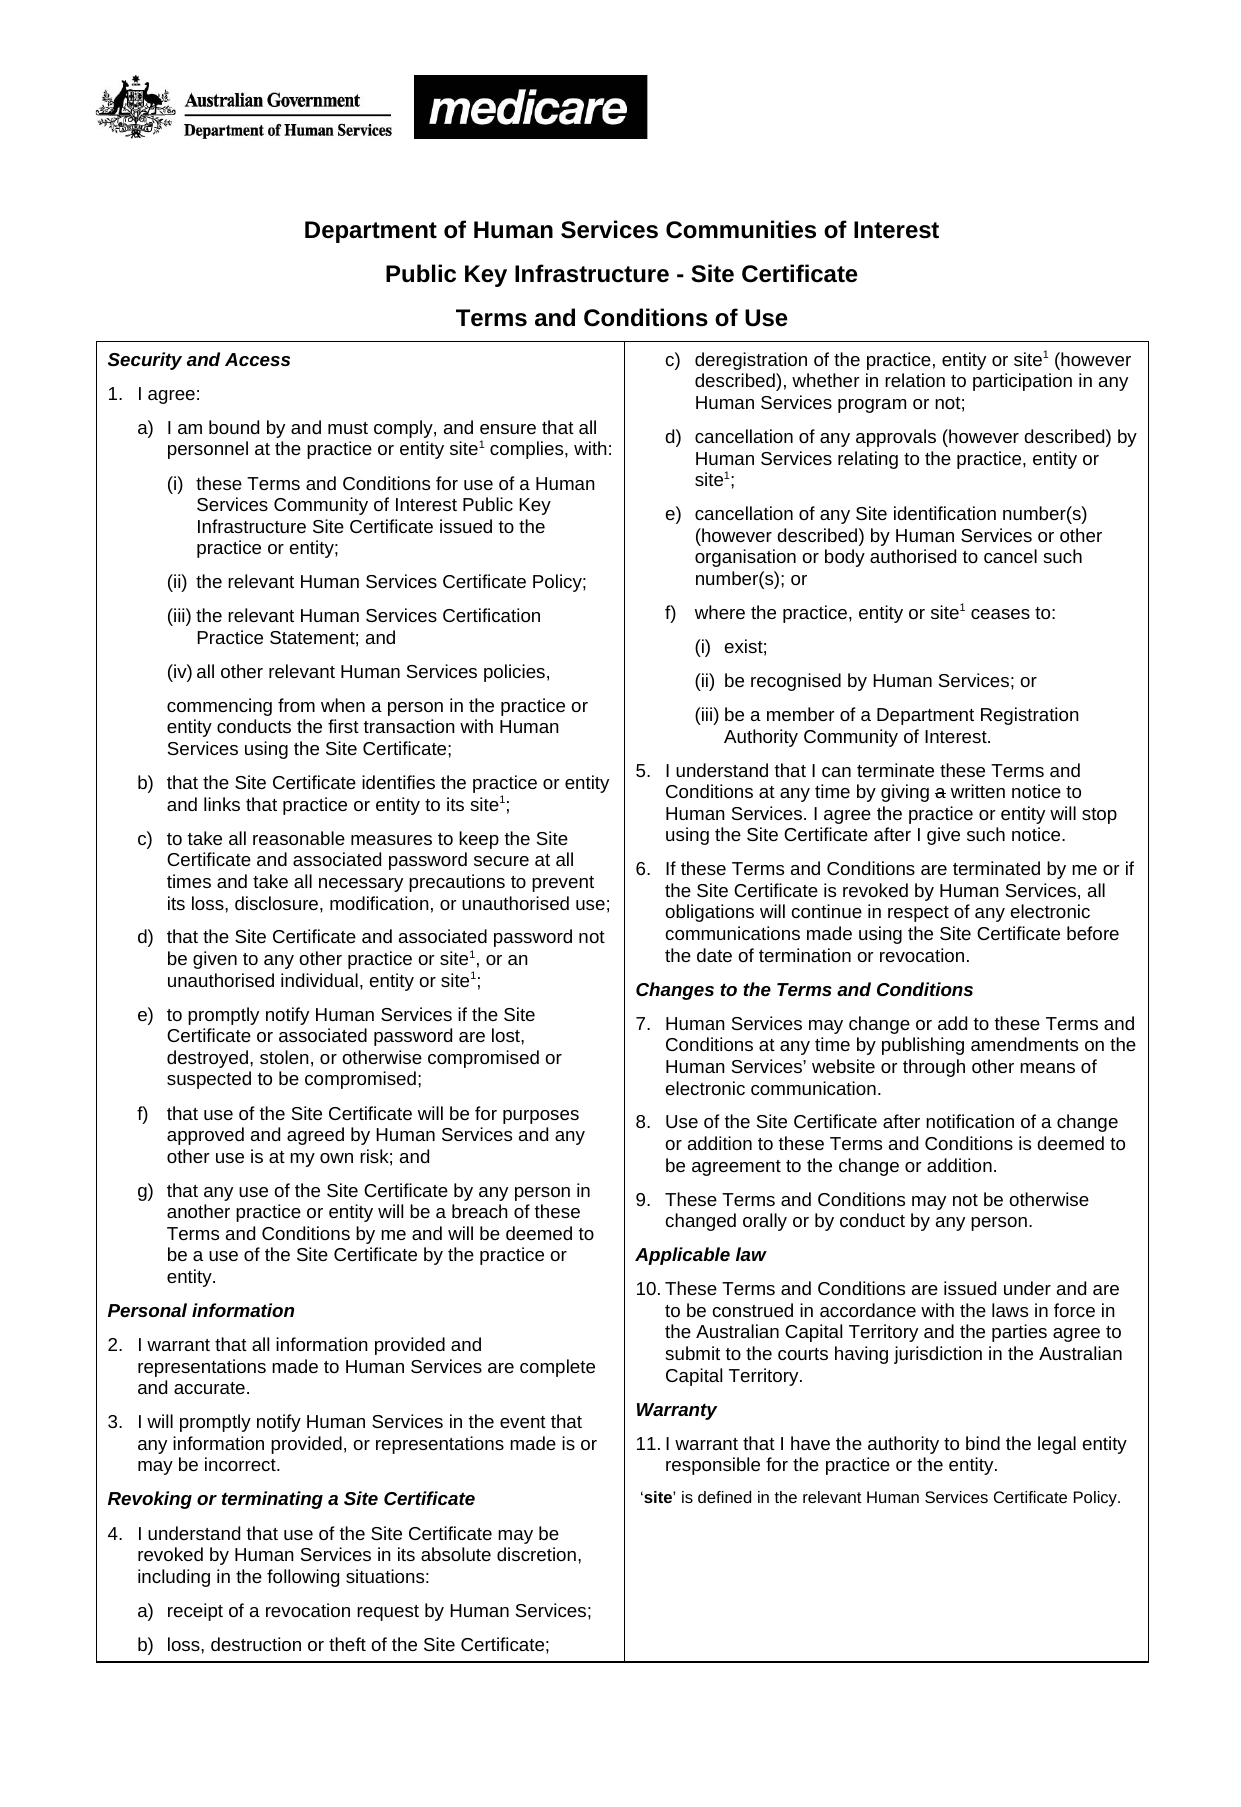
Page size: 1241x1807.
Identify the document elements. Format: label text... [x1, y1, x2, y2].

text Terms and Conditions of Use [96, 297, 1148, 332]
text Department of Human Services Communities of Interest [96, 208, 1148, 243]
text Public Key Infrastructure - Site Certificate [96, 252, 1148, 287]
table_header Security and Access I agree: I am bound by and must comply, and ensure that all personnel at the practice or entity site1 complies, with: these Terms and Conditions for use of a Human Services Community of Interest Public Key Infrastructure Site Certificate issued to the practice or entity; the relevant Human Services Certificate Policy; the relevant Human Services Certification Practice Statement; and all other relevant Human Services policies, commencing from when a person in the practice or entity conducts the first transaction with Human Services using the Site Certificate; that the Site Certificate identifies the practice or entity and links that practice or entity to its site1; to take all reasonable measures to keep the Site Certificate and associated password secure at all times and take all necessary precautions to prevent its loss, disclosure, modification, or unauthorised use; that the Site Certificate and associated password not be given to any other practice or site1, or an unauthorised individual, entity or site1; to promptly notify Human Services if the Site Certificate or associated password are lost, destroyed, stolen, or otherwise compromised or suspected to be compromised; that use of the Site Certificate will be for purposes approved and agreed by Human Services and any other use is at my own risk; and that any use of the Site Certificate by any person in another practice or entity will be a breach of these Terms and Conditions by me and will be deemed to be a use of the Site Certificate by the practice or entity. Personal information I warrant that all information provided and representations made to Human Services are complete and accurate. I will promptly notify Human Services in the event that any information provided, or representations made is or may be incorrect. Revoking or terminating a Site Certificate I understand that use of the Site Certificate may be revoked by Human Services in its absolute discretion, including in the following situations: receipt of a revocation request by Human Services; loss, destruction or theft of the Site Certificate; [97, 342, 624, 1661]
table_header deregistration of the practice, entity or site1 (however described), whether in relation to participation in any Human Services program or not; cancellation of any approvals (however described) by Human Services relating to the practice, entity or site1; cancellation of any Site identification number(s) (however described) by Human Services or other organisation or body authorised to cancel such number(s); or where the practice, entity or site1 ceases to: exist; be recognised by Human Services; or be a member of a Department Registration Authority Community of Interest. I understand that I can terminate these Terms and Conditions at any time by giving a written notice to Human Services. I agree the practice or entity will stop using the Site Certificate after I give such notice. If these Terms and Conditions are terminated by me or if the Site Certificate is revoked by Human Services, all obligations will continue in respect of any electronic communications made using the Site Certificate before the date of termination or revocation. Changes to the Terms and Conditions Human Services may change or add to these Terms and Conditions at any time by publishing amendments on the Human Services’ website or through other means of electronic communication. Use of the Site Certificate after notification of a change or addition to these Terms and Conditions is deemed to be agreement to the change or addition. These Terms and Conditions may not be otherwise changed orally or by conduct by any person. Applicable law These Terms and Conditions are issued under and are to be construed in accordance with the laws in force in the Australian Capital Territory and the parties agree to submit to the courts having jurisdiction in the Australian Capital Territory. Warranty I warrant that I have the authority to bind the legal entity responsible for the practice or the entity. ‘site’ is defined in the relevant Human Services Certificate Policy. [625, 342, 1148, 1661]
picture [95, 75, 648, 139]
